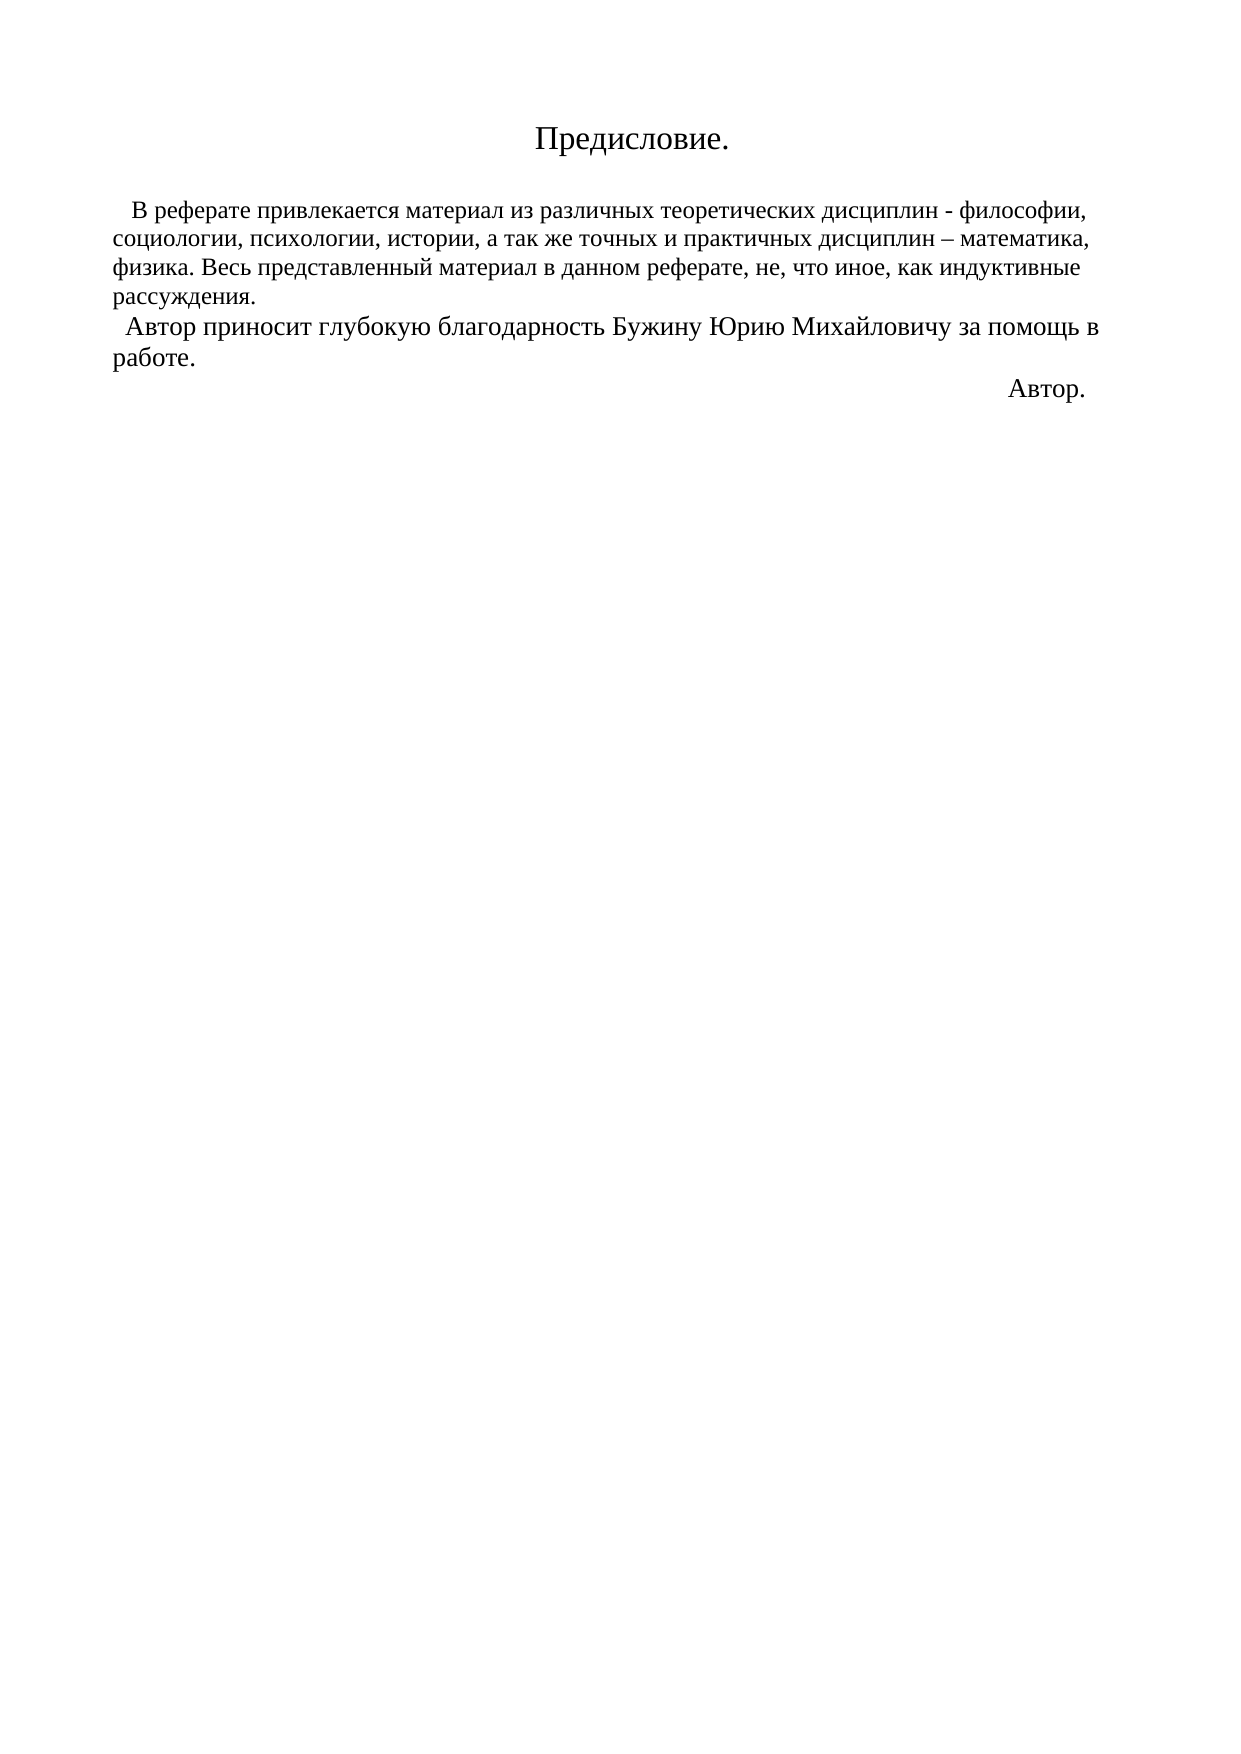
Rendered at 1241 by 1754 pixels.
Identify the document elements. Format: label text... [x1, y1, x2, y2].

text Предисловие. [112, 118, 1152, 156]
text Автор. [112, 372, 1152, 403]
text В реферате привлекается материал из различных теоретических дисциплин - философии, социологии, психологии, истории, а так же точных и практичных дисциплин – математика, физика. Весь представленный материал в данном реферате, не, что иное, как индуктивные рассуждения. [112, 195, 1152, 310]
text Автор приносит глубокую благодарность Бужину Юрию Михайловичу за помощь в работе. [112, 310, 1152, 372]
